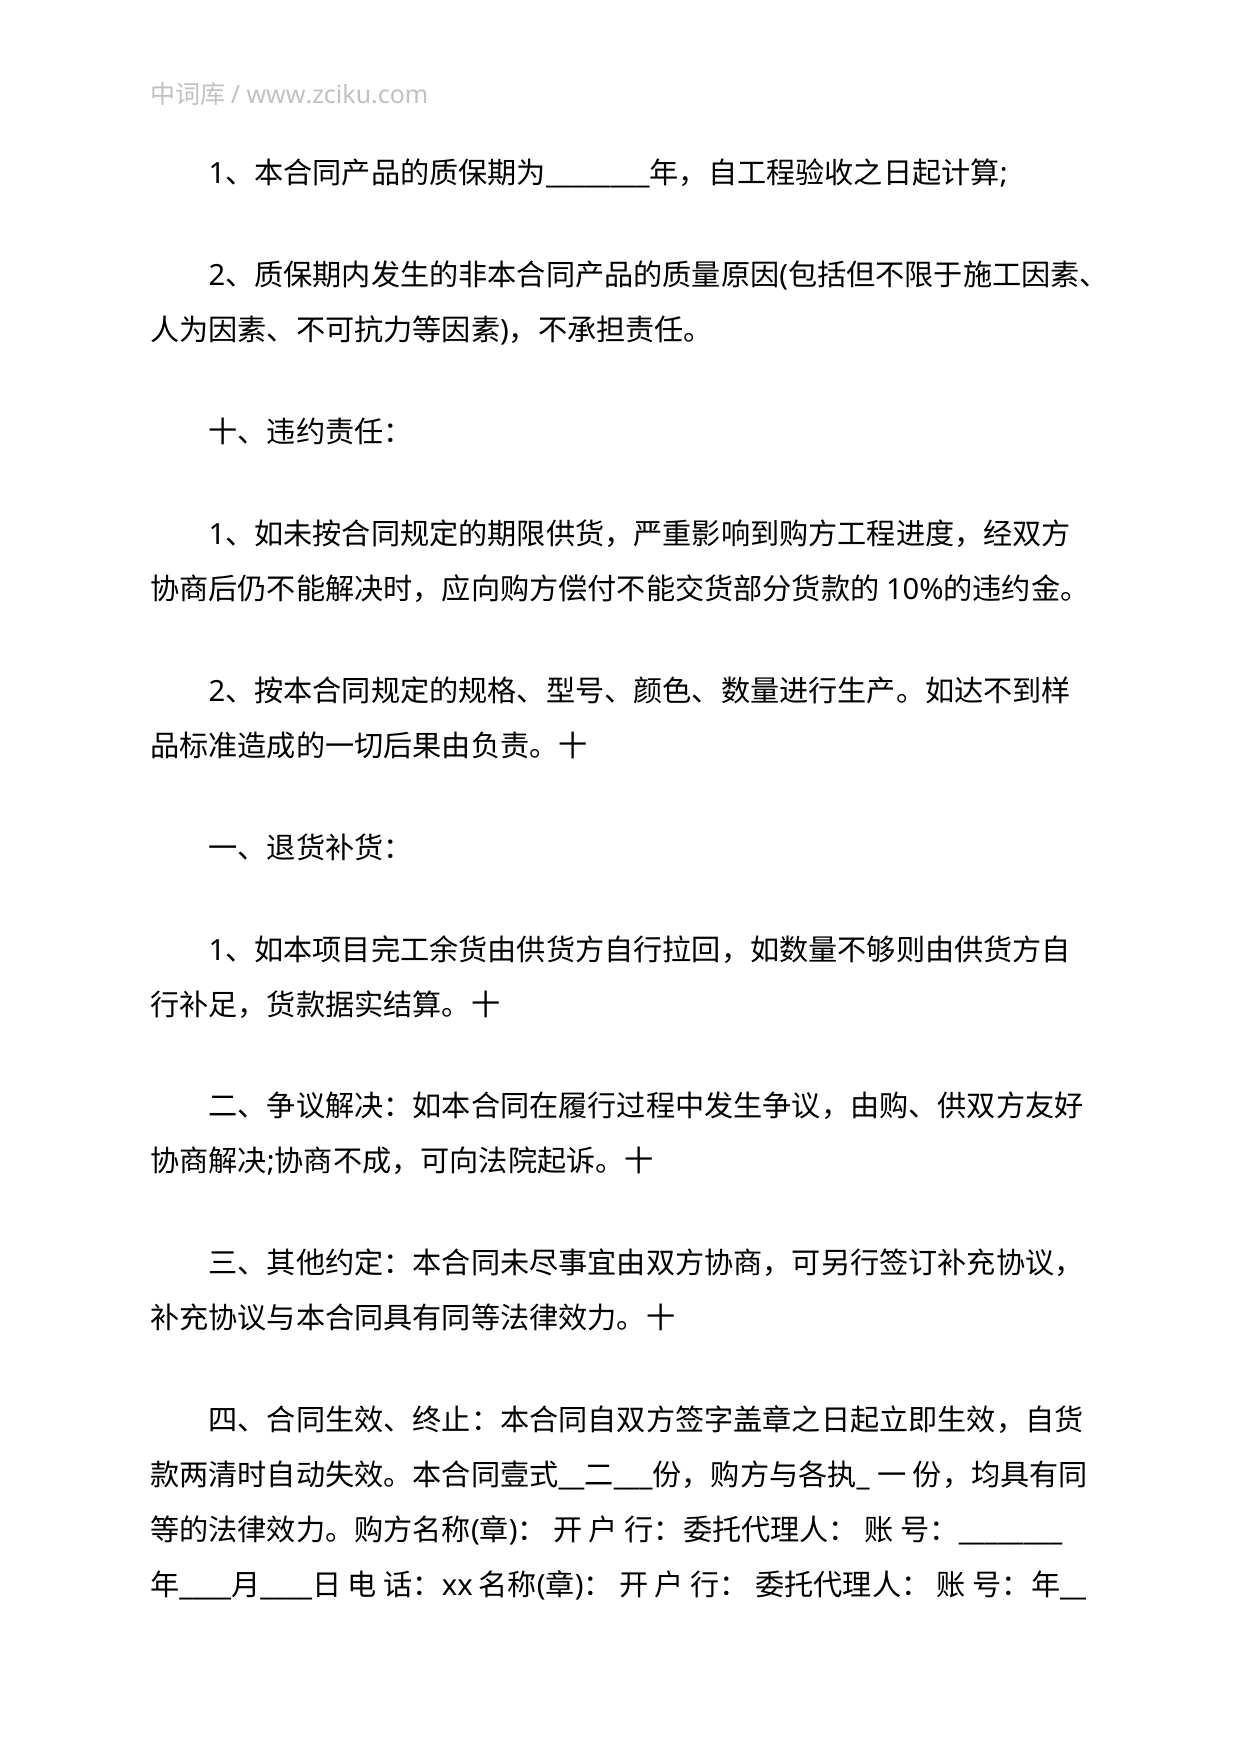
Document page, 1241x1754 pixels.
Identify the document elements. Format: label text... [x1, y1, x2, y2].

text 一、退货补货： [150, 824, 1090, 867]
text 二、争议解决：如本合同在履行过程中发生争议，由购、供双方友好协商解决;协商不成，可向法院起诉。十 [150, 1083, 1090, 1180]
text 三、其他约定：本合同未尽事宜由双方协商，可另行签订补充协议，补充协议与本合同具有同等法律效力。十 [150, 1240, 1090, 1337]
text 1、如未按合同规定的期限供货，严重影响到购方工程进度，经双方协商后仍不能解决时，应向购方偿付不能交货部分货款的 10%的违约金。 [150, 511, 1090, 608]
text 1、本合同产品的质保期为________年，自工程验收之日起计算; [150, 150, 1090, 192]
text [150, 1397, 1090, 1604]
text 2、按本合同规定的规格、型号、颜色、数量进行生产。如达不到样品标准造成的一切后果由负责。十 [150, 668, 1090, 765]
text 2、质保期内发生的非本合同产品的质量原因(包括但不限于施工因素、人为因素、不可抗力等因素)，不承担责任。 [150, 252, 1090, 349]
text 1、如本项目完工余货由供货方自行拉回，如数量不够则由供货方自行补足，货款据实结算。十 [150, 926, 1090, 1023]
text 十、违约责任： [150, 409, 1090, 451]
